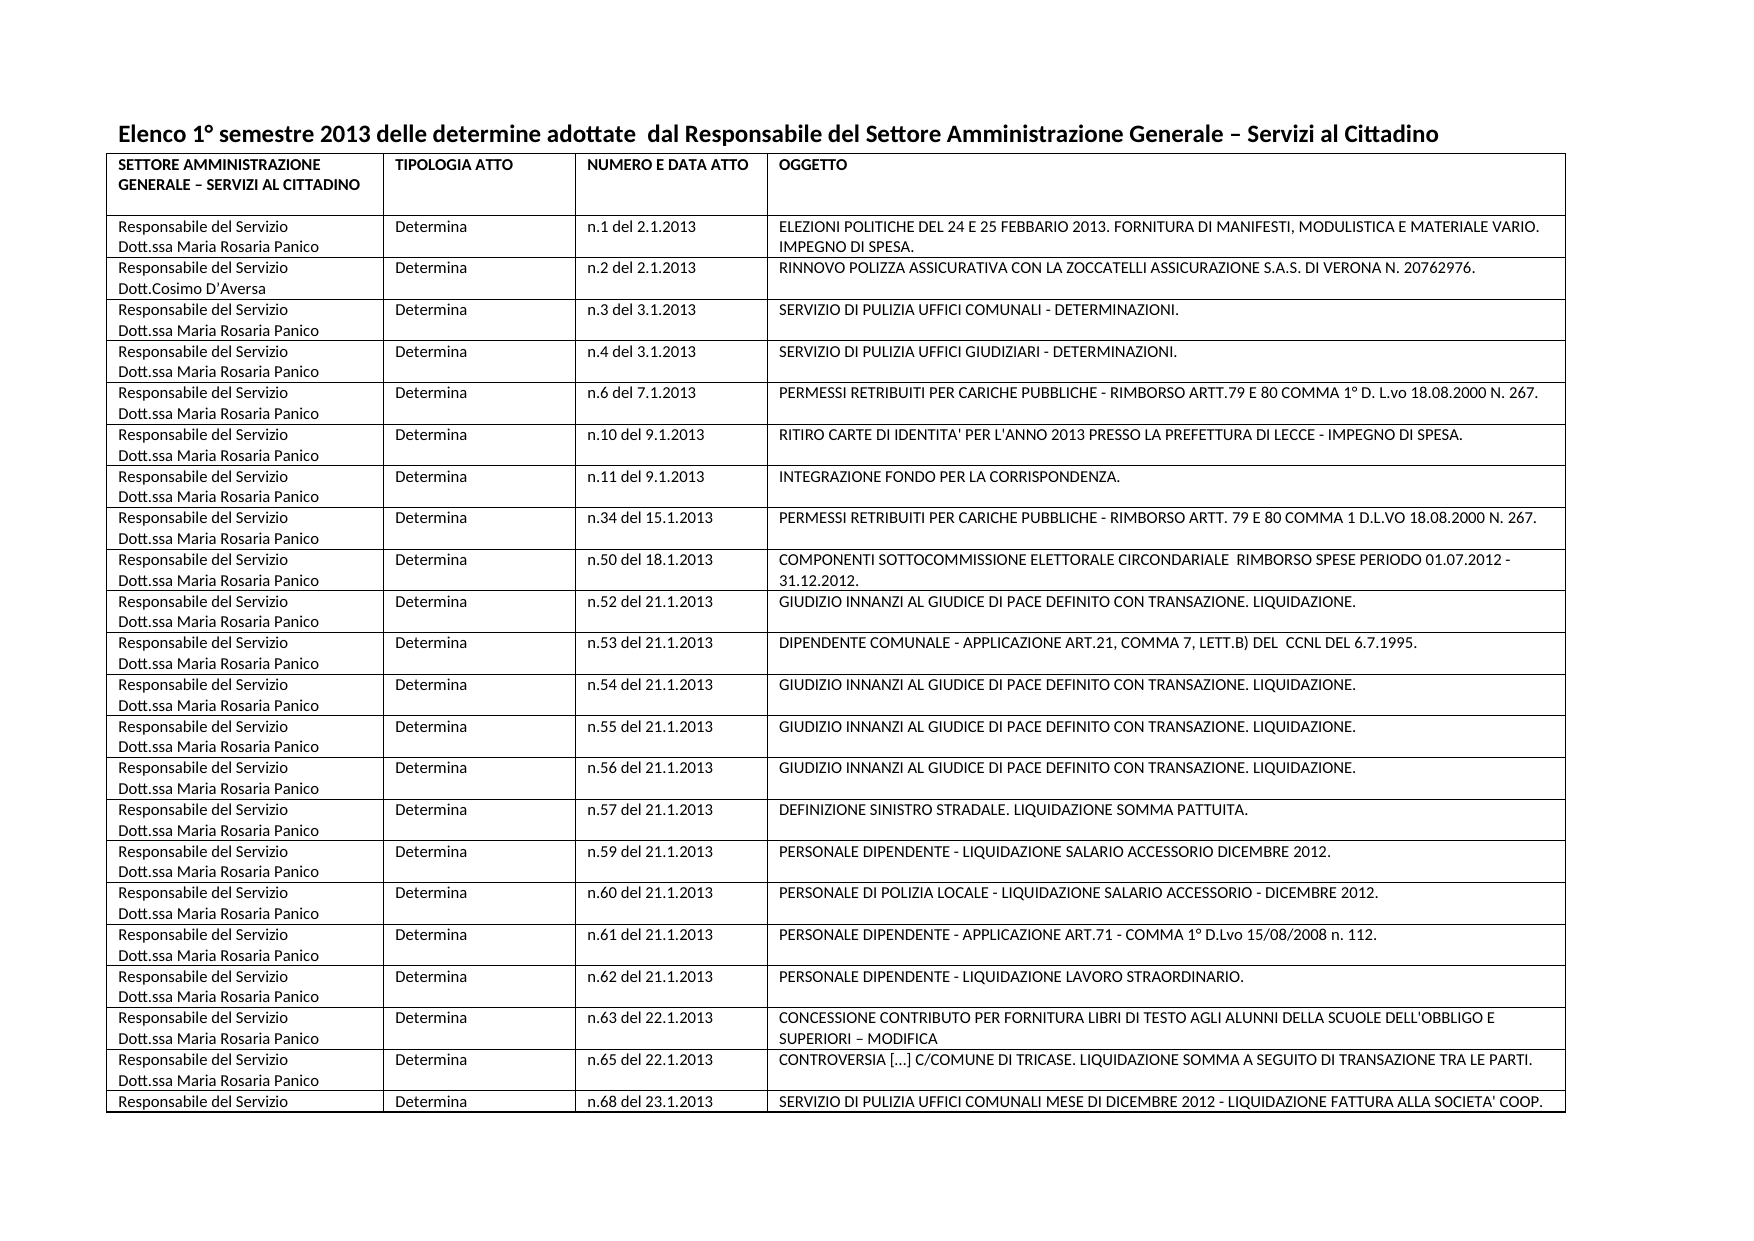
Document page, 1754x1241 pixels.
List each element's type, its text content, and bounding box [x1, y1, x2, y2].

table_cell Responsabile del Servizio Dott.ssa Maria Rosaria Panico [107, 841, 383, 882]
table_header NUMERO E DATA ATTO [576, 154, 767, 215]
table_cell Determina [384, 466, 575, 507]
table_cell n.4 del 3.1.2013 [576, 341, 767, 382]
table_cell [768, 1091, 1565, 1111]
table_cell Determina [384, 383, 575, 423]
table_cell Responsabile del Servizio Dott.ssa Maria Rosaria Panico [107, 425, 383, 465]
table_cell n.59 del 21.1.2013 [576, 841, 767, 882]
table_cell Determina [384, 508, 575, 548]
table_cell n.50 del 18.1.2013 [576, 550, 767, 590]
table_cell CONTROVERSIA […] C/COMUNE DI TRICASE. LIQUIDAZIONE SOMMA A SEGUITO DI TRANSAZIONE TRA LE PARTI. [768, 1050, 1565, 1090]
table_cell Determina [384, 966, 575, 1007]
table_cell Determina [384, 841, 575, 882]
table_cell n.3 del 3.1.2013 [576, 300, 767, 340]
table_cell n.1 del 2.1.2013 [576, 216, 767, 257]
table_cell n.63 del 22.1.2013 [576, 1008, 767, 1048]
table_cell Determina [384, 341, 575, 382]
table_cell n.61 del 21.1.2013 [576, 925, 767, 965]
table_cell Responsabile del Servizio Dott.ssa Maria Rosaria Panico [107, 508, 383, 548]
table_cell SERVIZIO DI PULIZIA UFFICI GIUDIZIARI - DETERMINAZIONI. [768, 341, 1565, 382]
text Elenco 1° semestre 2013 delle determine adottate dal Responsabile del Settore Amministrazione Generale – Servizi al Cittadino [118, 118, 1606, 149]
table_cell n.2 del 2.1.2013 [576, 258, 767, 298]
table_cell Responsabile del Servizio Dott.ssa Maria Rosaria Panico [107, 1008, 383, 1048]
table_cell DIPENDENTE COMUNALE - APPLICAZIONE ART.21, COMMA 7, LETT.B) DEL CCNL DEL 6.7.1995. [768, 633, 1565, 673]
table_cell PERMESSI RETRIBUITI PER CARICHE PUBBLICHE - RIMBORSO ARTT. 79 E 80 COMMA 1 D.L.VO 18.08.2000 N. 267. [768, 508, 1565, 548]
table_cell Determina [384, 633, 575, 673]
table_cell n.11 del 9.1.2013 [576, 466, 767, 507]
table_cell Determina [384, 675, 575, 715]
table_cell n.56 del 21.1.2013 [576, 758, 767, 798]
table_header TIPOLOGIA ATTO [384, 154, 575, 215]
table_cell INTEGRAZIONE FONDO PER LA CORRISPONDENZA. [768, 466, 1565, 507]
table_cell Responsabile del Servizio Dott.ssa Maria Rosaria Panico [107, 550, 383, 590]
table_cell Determina [384, 1091, 575, 1111]
table_cell n.54 del 21.1.2013 [576, 675, 767, 715]
table_cell Determina [384, 716, 575, 757]
table_cell Determina [384, 258, 575, 298]
table_cell Responsabile del Servizio Dott.ssa Maria Rosaria Panico [107, 716, 383, 757]
table_cell Determina [384, 758, 575, 798]
table_cell n.34 del 15.1.2013 [576, 508, 767, 548]
table_cell Determina [384, 1008, 575, 1048]
table_cell RINNOVO POLIZZA ASSICURATIVA CON LA ZOCCATELLI ASSICURAZIONE S.A.S. DI VERONA N. 20762976. [768, 258, 1565, 298]
table_cell n.52 del 21.1.2013 [576, 591, 767, 632]
table_cell GIUDIZIO INNANZI AL GIUDICE DI PACE DEFINITO CON TRANSAZIONE. LIQUIDAZIONE. [768, 716, 1565, 757]
table_cell Determina [384, 925, 575, 965]
table_cell n.62 del 21.1.2013 [576, 966, 767, 1007]
table_cell Responsabile del Servizio Dott.ssa Maria Rosaria Panico [107, 383, 383, 423]
table_cell RITIRO CARTE DI IDENTITA' PER L'ANNO 2013 PRESSO LA PREFETTURA DI LECCE - IMPEGNO DI SPESA. [768, 425, 1565, 465]
table_cell Determina [384, 1050, 575, 1090]
table_cell PERSONALE DIPENDENTE - APPLICAZIONE ART.71 - COMMA 1° D.Lvo 15/08/2008 n. 112. [768, 925, 1565, 965]
table_cell PERSONALE DIPENDENTE - LIQUIDAZIONE LAVORO STRAORDINARIO. [768, 966, 1565, 1007]
table_cell n.6 del 7.1.2013 [576, 383, 767, 423]
table_cell Determina [384, 216, 575, 257]
table_cell PERMESSI RETRIBUITI PER CARICHE PUBBLICHE - RIMBORSO ARTT.79 E 80 COMMA 1° D. L.vo 18.08.2000 N. 267. [768, 383, 1565, 423]
table_cell Responsabile del Servizio Dott.Cosimo D’Aversa [107, 258, 383, 298]
table_cell Determina [384, 300, 575, 340]
table_cell Determina [384, 550, 575, 590]
table_cell Responsabile del Servizio Dott.ssa Maria Rosaria Panico [107, 758, 383, 798]
table_cell Determina [384, 800, 575, 840]
table_cell Responsabile del Servizio Dott.ssa Maria Rosaria Panico [107, 300, 383, 340]
table_cell Responsabile del Servizio Dott.ssa Maria Rosaria Panico [107, 466, 383, 507]
table_cell Responsabile del Servizio Dott.ssa Maria Rosaria Panico [107, 966, 383, 1007]
table_header SETTORE AMMINISTRAZIONE GENERALE – SERVIZI AL CITTADINO [107, 154, 383, 215]
table_cell Responsabile del Servizio Dott.ssa Maria Rosaria Panico [107, 1050, 383, 1090]
table_cell SERVIZIO DI PULIZIA UFFICI COMUNALI - DETERMINAZIONI. [768, 300, 1565, 340]
table_cell Determina [384, 425, 575, 465]
table_cell n.10 del 9.1.2013 [576, 425, 767, 465]
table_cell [107, 1091, 383, 1111]
table_cell PERSONALE DI POLIZIA LOCALE - LIQUIDAZIONE SALARIO ACCESSORIO - DICEMBRE 2012. [768, 883, 1565, 923]
table_cell Responsabile del Servizio Dott.ssa Maria Rosaria Panico [107, 675, 383, 715]
table_cell Responsabile del Servizio Dott.ssa Maria Rosaria Panico [107, 591, 383, 632]
table_cell Determina [384, 883, 575, 923]
table_cell Responsabile del Servizio Dott.ssa Maria Rosaria Panico [107, 800, 383, 840]
table_cell n.60 del 21.1.2013 [576, 883, 767, 923]
table_cell PERSONALE DIPENDENTE - LIQUIDAZIONE SALARIO ACCESSORIO DICEMBRE 2012. [768, 841, 1565, 882]
table_cell Responsabile del Servizio Dott.ssa Maria Rosaria Panico [107, 216, 383, 257]
table_cell Responsabile del Servizio Dott.ssa Maria Rosaria Panico [107, 883, 383, 923]
table_cell n.53 del 21.1.2013 [576, 633, 767, 673]
table_cell Responsabile del Servizio Dott.ssa Maria Rosaria Panico [107, 633, 383, 673]
table_cell DEFINIZIONE SINISTRO STRADALE. LIQUIDAZIONE SOMMA PATTUITA. [768, 800, 1565, 840]
table_cell GIUDIZIO INNANZI AL GIUDICE DI PACE DEFINITO CON TRANSAZIONE. LIQUIDAZIONE. [768, 591, 1565, 632]
table_header OGGETTO [768, 154, 1565, 215]
table_cell CONCESSIONE CONTRIBUTO PER FORNITURA LIBRI DI TESTO AGLI ALUNNI DELLA SCUOLE DELL'OBBLIGO E SUPERIORI – MODIFICA [768, 1008, 1565, 1048]
table_cell n.55 del 21.1.2013 [576, 716, 767, 757]
table_cell GIUDIZIO INNANZI AL GIUDICE DI PACE DEFINITO CON TRANSAZIONE. LIQUIDAZIONE. [768, 758, 1565, 798]
table_cell Responsabile del Servizio Dott.ssa Maria Rosaria Panico [107, 341, 383, 382]
table_cell GIUDIZIO INNANZI AL GIUDICE DI PACE DEFINITO CON TRANSAZIONE. LIQUIDAZIONE. [768, 675, 1565, 715]
table_cell n.68 del 23.1.2013 [576, 1091, 767, 1111]
table_cell Responsabile del Servizio Dott.ssa Maria Rosaria Panico [107, 925, 383, 965]
table_cell n.65 del 22.1.2013 [576, 1050, 767, 1090]
table_cell n.57 del 21.1.2013 [576, 800, 767, 840]
table_cell Determina [384, 591, 575, 632]
table_cell ELEZIONI POLITICHE DEL 24 E 25 FEBBARIO 2013. FORNITURA DI MANIFESTI, MODULISTICA E MATERIALE VARIO. IMPEGNO DI SPESA. [768, 216, 1565, 257]
table_cell COMPONENTI SOTTOCOMMISSIONE ELETTORALE CIRCONDARIALE RIMBORSO SPESE PERIODO 01.07.2012 - 31.12.2012. [768, 550, 1565, 590]
